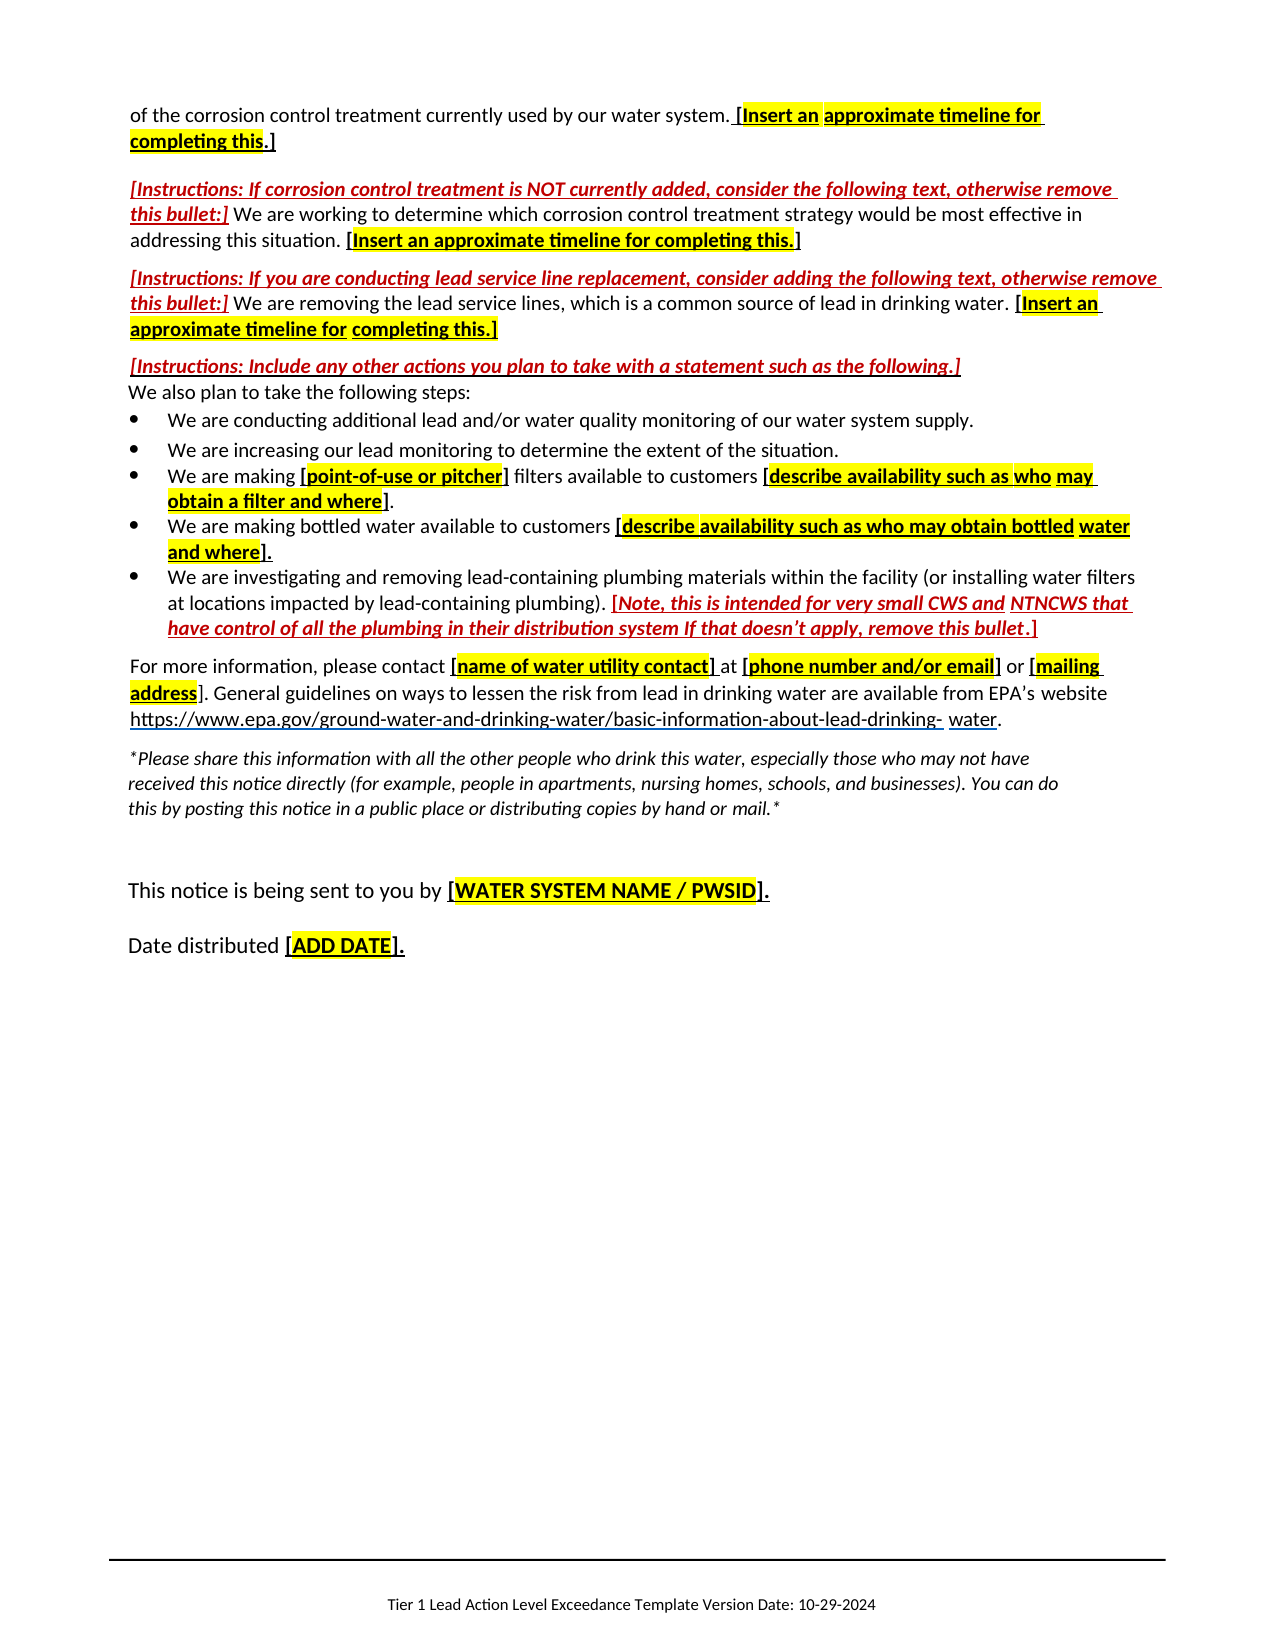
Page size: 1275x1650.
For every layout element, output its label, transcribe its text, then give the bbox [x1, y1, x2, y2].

list We are making [point-of-use or pitcher] filters available to customers [describe availability such as who may obtain a filter and where]. [130, 463, 307, 514]
text For more information, please contact [name of water utility contact] at [phone number and/or email] or [mailing address]. General guidelines on ways to lessen the risk from lead in drinking water are available from EPA’s website https://www.epa.gov/ground-water-and-drinking-water/basic-information-about-lead-drinking- water. [130, 653, 1132, 732]
subtitle [Instructions: Include any other actions you plan to take with a statement such as the following.] [130, 354, 1170, 379]
text *Please share this information with all the other people who drink this water, especially those who may not have received this notice directly (for example, people in apartments, nursing homes, schools, and businesses). You can do this by posting this notice in a public place or distributing copies by hand or mail.* [128, 746, 1069, 821]
text [Instructions: If corrosion control treatment is NOT currently added, consider the following text, otherwise remove this bullet:] We are working to determine which corrosion control treatment strategy would be most effective in addressing this situation. [Insert an approximate timeline for completing this.] [130, 176, 1132, 252]
text We also plan to take the following steps: [128, 379, 1170, 404]
text [Instructions: If you are conducting lead service line replacement, consider adding the following text, otherwise remove this bullet:] We are removing the lead service lines, which is a common source of lead in drinking water. [Insert an approximate timeline for completing this.] [130, 265, 1170, 341]
list We are increasing our lead monitoring to determine the extent of the situation. [130, 434, 1170, 463]
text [130, 102, 1132, 154]
list We are conducting additional lead and/or water quality monitoring of our water system supply. [130, 404, 1170, 434]
list We are investigating and removing lead-containing plumbing materials within the facility (or installing water filters at locations impacted by lead-containing plumbing). [Note, this is intended for very small CWS and NTNCWS that have control of all the plumbing in their distribution system If that doesn’t apply, remove this bullet.] [130, 564, 1139, 641]
list We are making [point-of-use or pitcher] filters available to customers [describe availability such as who may obtain a filter and where]. [382, 463, 1105, 514]
text Date distributed [ADD DATE]. [391, 931, 1144, 959]
text This notice is being sent to you by [WATER SYSTEM NAME / PWSID]. [756, 877, 1144, 905]
text Date distributed [ADD DATE]. [128, 931, 292, 959]
text This notice is being sent to you by [WATER SYSTEM NAME / PWSID]. [128, 877, 455, 905]
list We are making bottled water available to customers [describe availability such as who may obtain bottled water and where]. [130, 514, 1132, 564]
